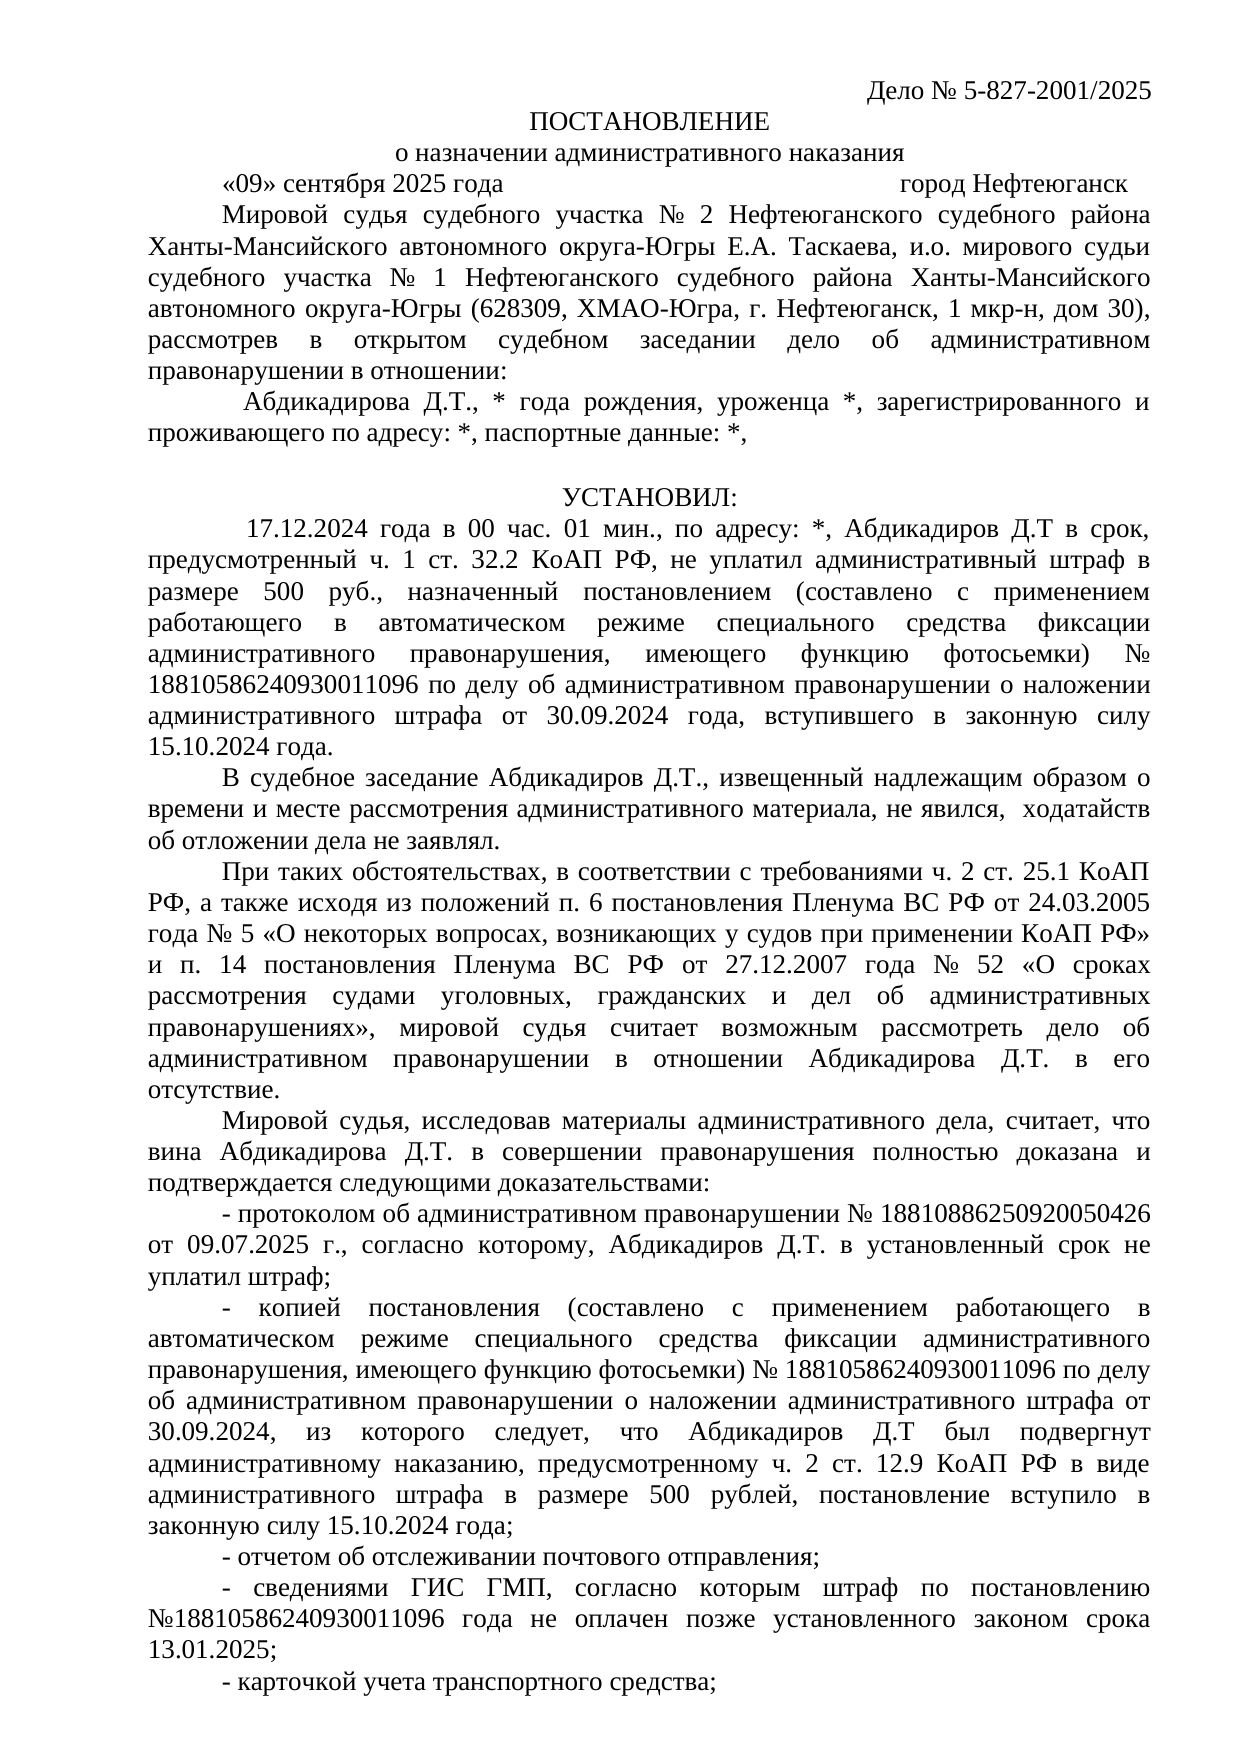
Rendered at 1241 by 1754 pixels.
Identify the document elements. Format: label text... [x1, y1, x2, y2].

text Мировой судья, исследовав материалы административного дела, считает, что вина Абдикадирова Д.Т. в совершении правонарушения полностью доказана и подтверждается следующими доказательствами: [148, 1104, 1152, 1197]
text - копией постановления (составлено с применением работающего в автоматическом режиме специального средства фиксации административного правонарушения, имеющего функцию фотосьемки) № 18810586240930011096 по делу об административном правонарушении о наложении административного штрафа от 30.09.2024, из которого следует, что Абдикадиров Д.Т был подвергнут административному наказанию, предусмотренному ч. 2 ст. 12.9 КоАП РФ в виде административного штрафа в размере 500 рублей, постановление вступило в законную силу 15.10.2024 года; [148, 1291, 1152, 1540]
text В судебное заседание Абдикадиров Д.Т., извещенный надлежащим образом о времени и месте рассмотрения административного материала, не явился, ходатайств об отложении дела не заявлял. [148, 761, 1152, 855]
text Абдикадирова Д.Т., * года рождения, уроженца *, зарегистрированного и проживающего по адресу: *, паспортные данные: *, [148, 385, 1152, 448]
title ПОСТАНОВЛЕНИЕ [82, 105, 1152, 136]
text УСТАНОВИЛ: [148, 481, 1152, 512]
title о назначении административного наказания [82, 136, 1152, 167]
text «09» сентября 2025 года город Нефтеюганск [148, 167, 1152, 198]
text 17.12.2024 года в 00 час. 01 мин., по адресу: *, Абдикадиров Д.Т в срок, предусмотренный ч. 1 ст. 32.2 КоАП РФ, не уплатил административный штраф в размере 500 руб., назначенный постановлением (составлено с применением работающего в автоматическом режиме специального средства фиксации административного правонарушения, имеющего функцию фотосьемки) № 18810586240930011096 по делу об административном правонарушении о наложении административного штрафа от 30.09.2024 года, вступившего в законную силу 15.10.2024 года. [148, 512, 1152, 761]
text - карточкой учета транспортного средства; [148, 1665, 1152, 1696]
text Мировой судья судебного участка № 2 Нефтеюганского судебного района Ханты-Мансийского автономного округа-Югры Е.А. Таскаева, и.о. мирового судьи судебного участка № 1 Нефтеюганского судебного района Ханты-Мансийского автономного округа-Югры (628309, ХМАО-Югра, г. Нефтеюганск, 1 мкр-н, дом 30), рассмотрев в открытом судебном заседании дело об административном правонарушении в отношении: [148, 198, 1152, 385]
text - протоколом об административном правонарушении № 18810886250920050426 от 09.07.2025 г., согласно которому, Абдикадиров Д.Т. в установленный срок не уплатил штраф; [148, 1197, 1152, 1291]
text - отчетом об отслеживании почтового отправления; [148, 1540, 1152, 1571]
text При таких обстоятельствах, в соответствии с требованиями ч. 2 ст. 25.1 КоАП РФ, а также исходя из положений п. 6 постановления Пленума ВС РФ от 24.03.2005 года № 5 «О некоторых вопросах, возникающих у судов при применении КоАП РФ» и п. 14 постановления Пленума ВС РФ от 27.12.2007 года № 52 «О сроках рассмотрения судами уголовных, гражданских и дел об административных правонарушениях», мировой судья считает возможным рассмотреть дело об административном правонарушении в отношении Абдикадирова Д.Т. в его отсутствие. [148, 855, 1152, 1104]
text - сведениями ГИС ГМП, согласно которым штраф по постановлению №18810586240930011096 года не оплачен позже установленного законом срока 13.01.2025; [148, 1571, 1152, 1665]
title Дело № 5-827-2001/2025 [82, 74, 1152, 105]
